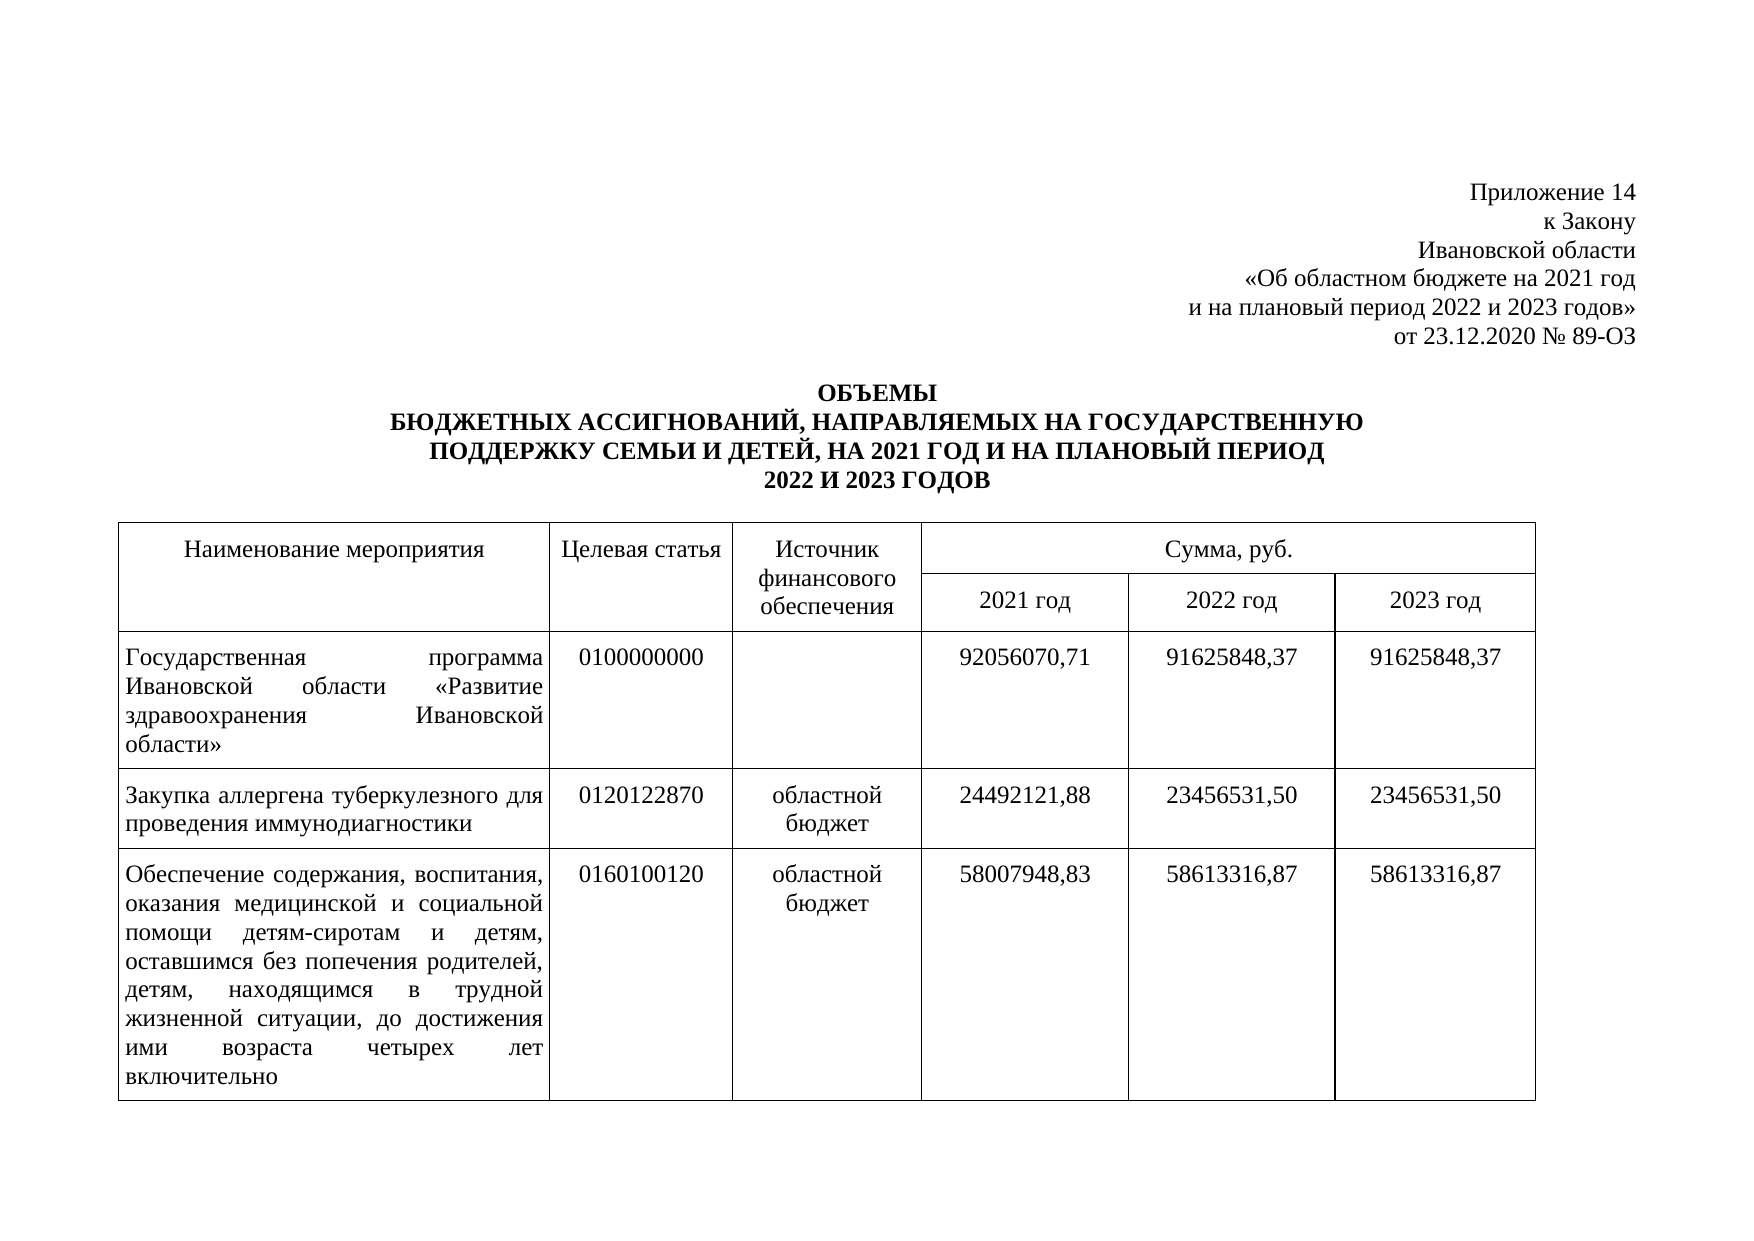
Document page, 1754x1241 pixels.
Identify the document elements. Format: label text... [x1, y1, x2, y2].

table_cell 91625848,37 [1336, 632, 1535, 768]
title ОБЪЕМЫ [118, 378, 1636, 407]
table_cell 58007948,83 [922, 849, 1128, 1100]
table_cell Обеспечение содержания, воспитания, оказания медицинской и социальной помощи детям-сиротам и детям, оставшимся без попечения родителей, детям, находящимся в трудной жизненной ситуации, до достижения ими возраста четырех лет включительно [119, 849, 549, 1100]
text Ивановской области [118, 235, 1636, 263]
table_cell 2022 год [1129, 574, 1334, 631]
title БЮДЖЕТНЫХ АССИГНОВАНИЙ, НАПРАВЛЯЕМЫХ НА ГОСУДАРСТВЕННУЮ [118, 407, 1636, 436]
table_cell 23456531,50 [1336, 769, 1535, 848]
title 2022 И 2023 ГОДОВ [118, 465, 1636, 493]
table_header Сумма, руб. [922, 523, 1535, 573]
table_cell 24492121,88 [922, 769, 1128, 848]
text от 23.12.2020 № 89-ОЗ [118, 321, 1636, 350]
table_cell 58613316,87 [1129, 849, 1334, 1100]
table_cell 0160100120 [550, 849, 732, 1100]
table_cell 2021 год [922, 574, 1128, 631]
text Приложение 14 [118, 177, 1636, 206]
table_header Наименование мероприятия [119, 523, 549, 631]
text «Об областном бюджете на 2021 год [118, 263, 1636, 292]
table_header Источник финансового обеспечения [733, 523, 921, 631]
table_cell областной бюджет [733, 849, 921, 1100]
table_cell Государственная программа Ивановской области «Развитие здравоохранения Ивановской области» [119, 632, 549, 768]
text к Закону [118, 206, 1636, 235]
table_cell областной бюджет [733, 769, 921, 848]
title ПОДДЕРЖКУ СЕМЬИ И ДЕТЕЙ, НА 2021 ГОД И НА ПЛАНОВЫЙ ПЕРИОД [118, 436, 1636, 465]
table_cell 58613316,87 [1336, 849, 1535, 1100]
text и на плановый период 2022 и 2023 годов» [118, 292, 1636, 321]
table_cell 0120122870 [550, 769, 732, 848]
table_cell 0100000000 [550, 632, 732, 768]
table_cell 92056070,71 [922, 632, 1128, 768]
table_cell [733, 632, 921, 768]
table_cell Закупка аллергена туберкулезного для проведения иммунодиагностики [119, 769, 549, 848]
table_cell 91625848,37 [1129, 632, 1334, 768]
table_header Целевая статья [550, 523, 732, 631]
table_cell 23456531,50 [1129, 769, 1334, 848]
table_cell 2023 год [1336, 574, 1535, 631]
